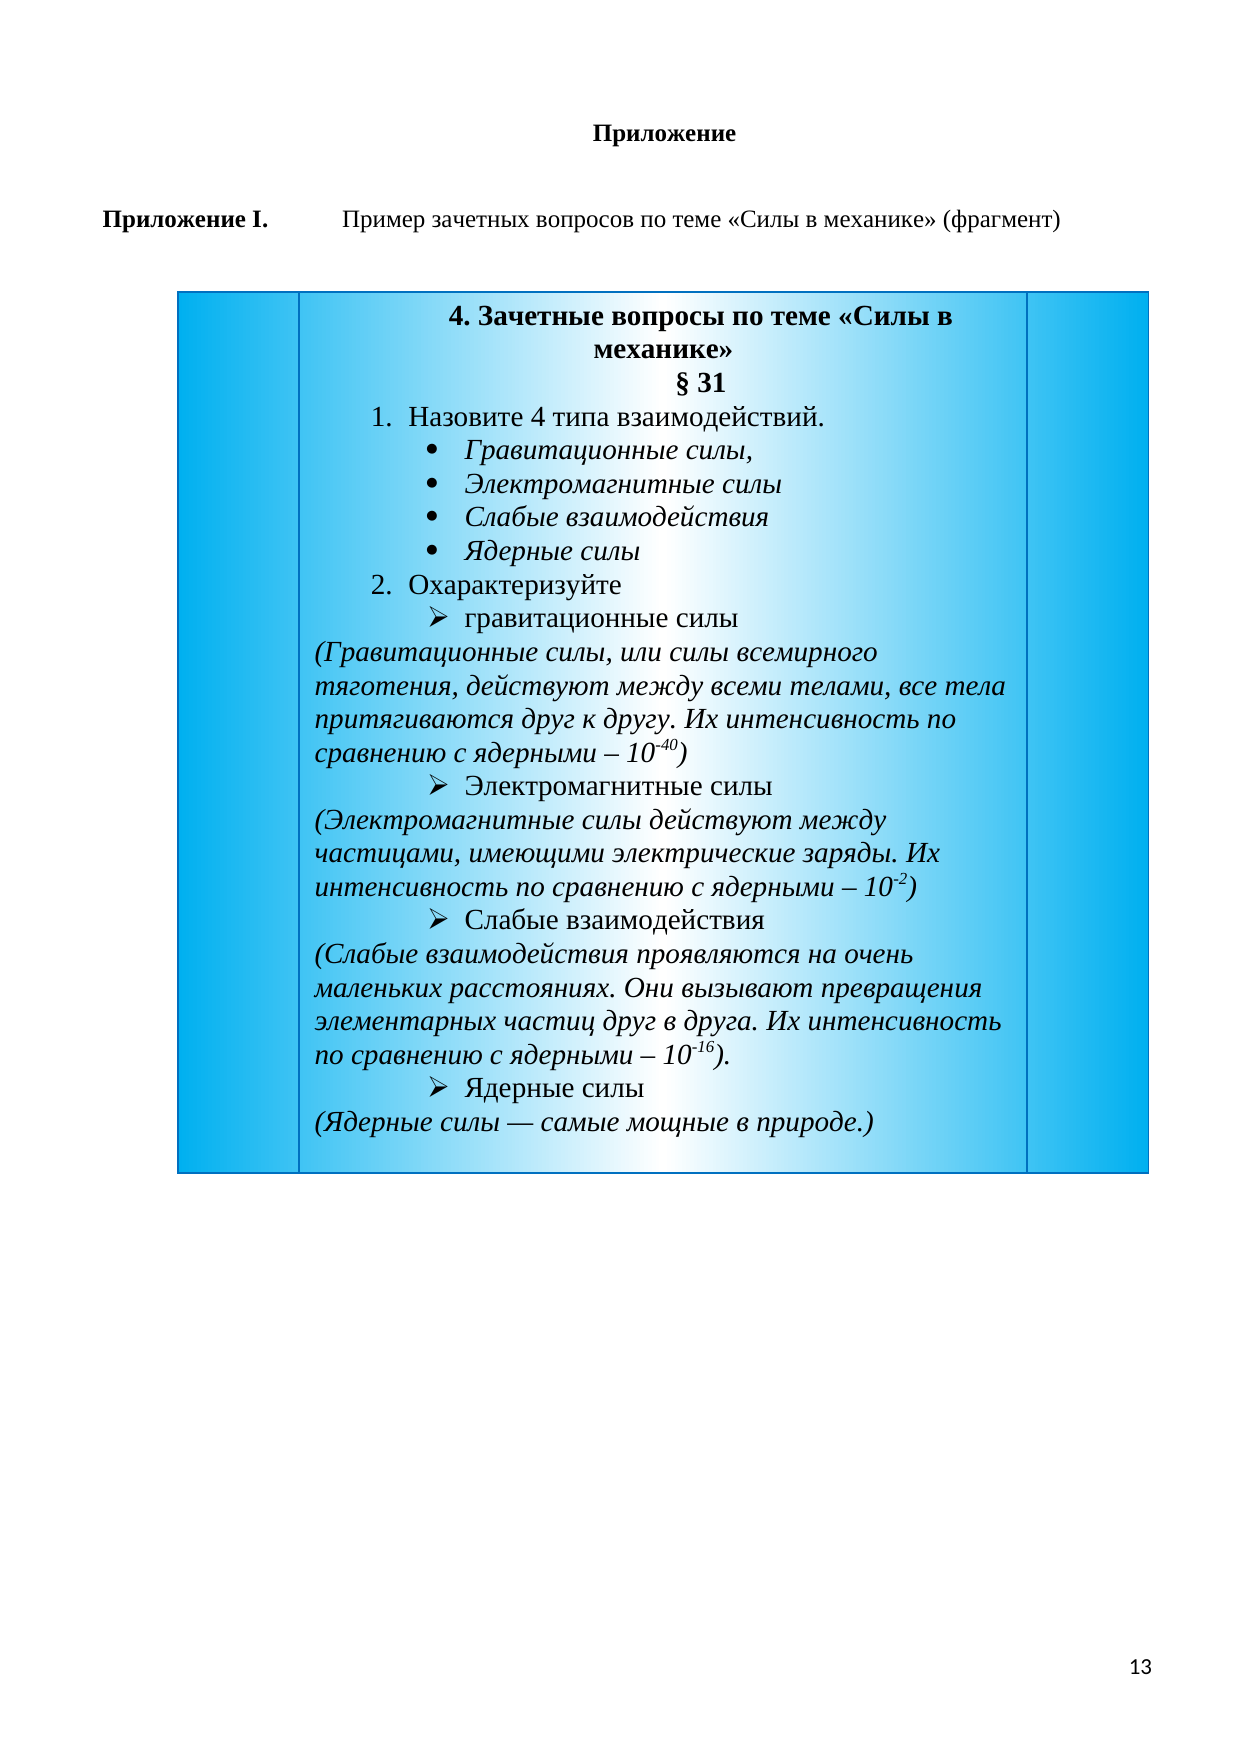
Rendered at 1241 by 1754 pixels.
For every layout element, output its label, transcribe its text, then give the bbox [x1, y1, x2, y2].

list Пример зачетных вопросов по теме «Силы в механике» (фрагмент) [177, 204, 1152, 233]
text Приложение [177, 118, 1152, 147]
